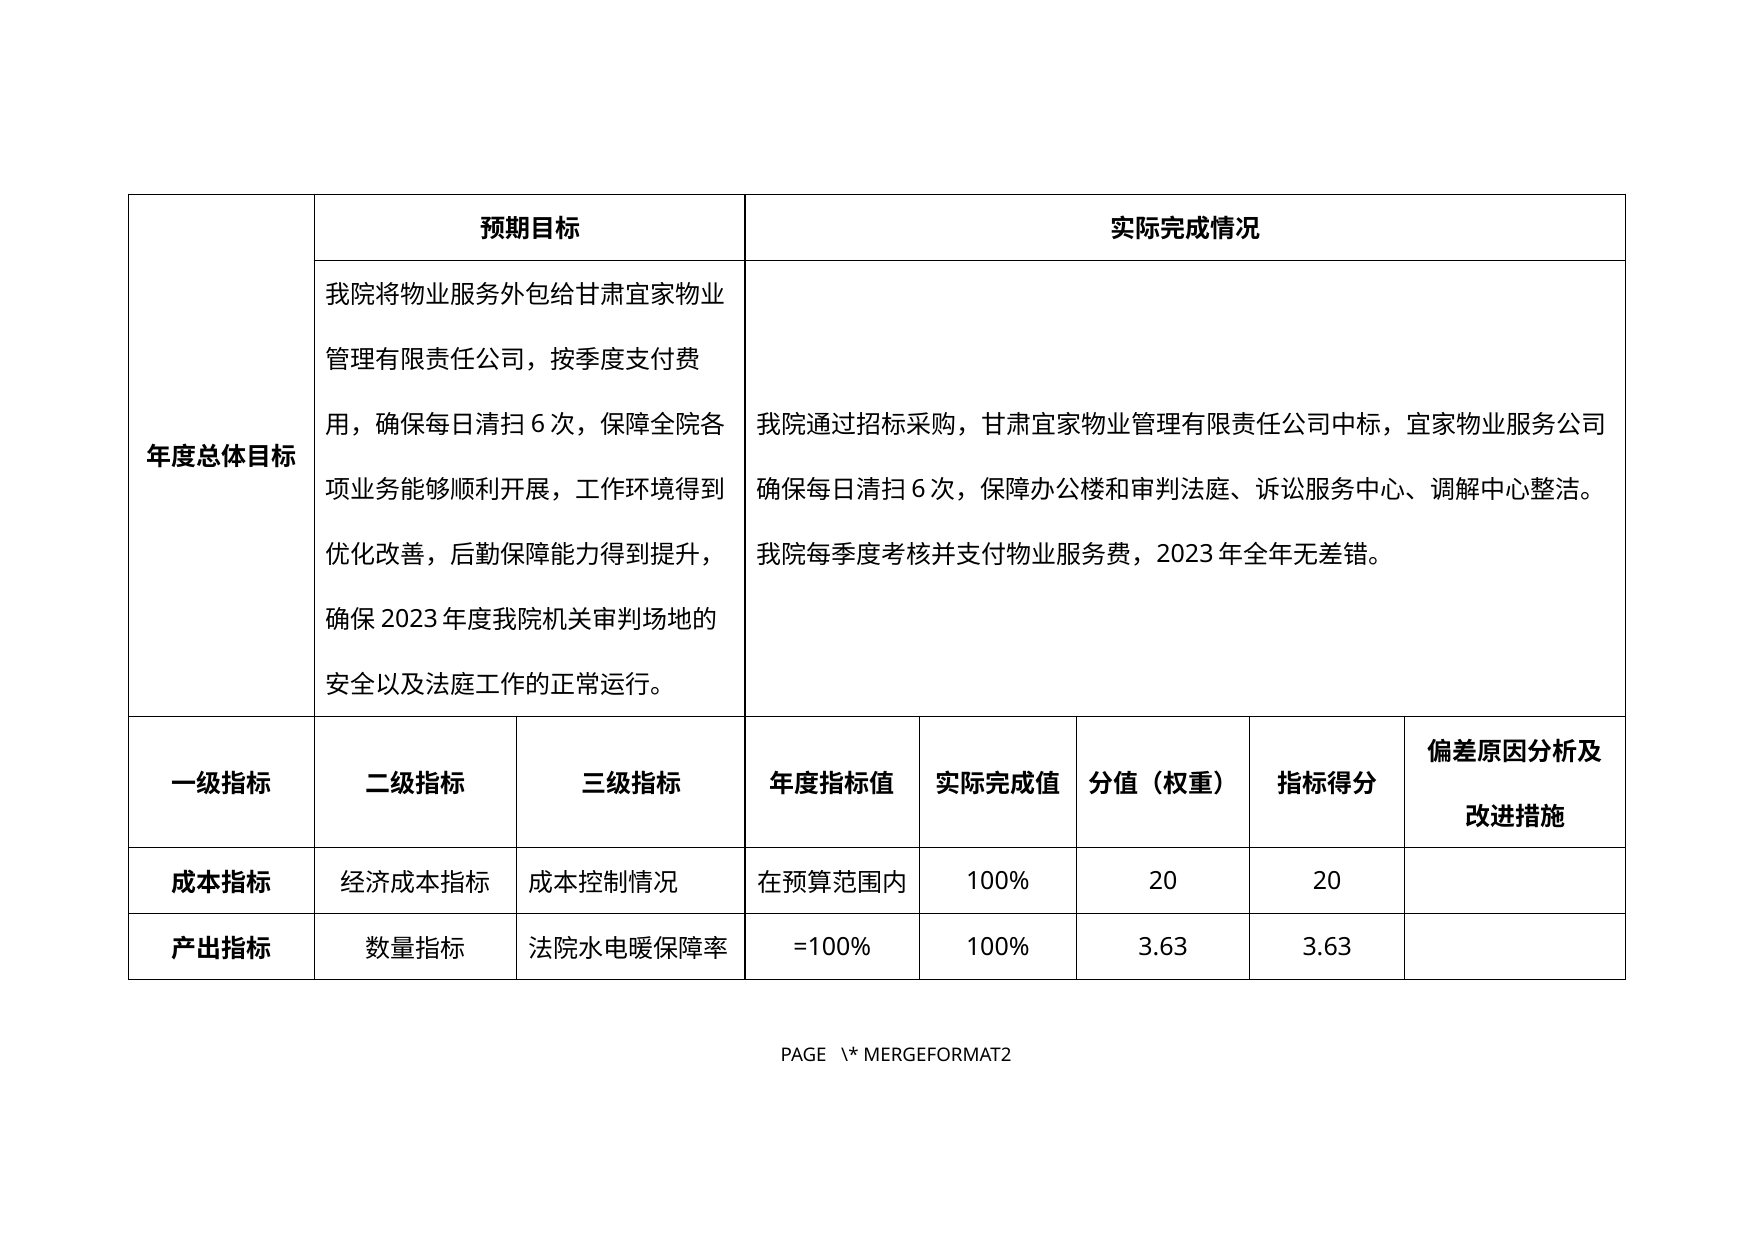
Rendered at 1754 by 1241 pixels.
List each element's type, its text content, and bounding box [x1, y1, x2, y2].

table_cell 实际完成情况 [746, 195, 1625, 259]
table_cell 产出指标 [129, 914, 314, 979]
table_cell 三级指标 [517, 717, 744, 847]
table_cell 分值（权重） [1077, 717, 1249, 847]
table_cell 指标得分 [1250, 717, 1404, 847]
table_cell 一级指标 [129, 717, 314, 847]
table_cell 二级指标 [315, 717, 516, 847]
table_cell 3.63 [1077, 914, 1249, 979]
table_cell =100% [746, 914, 919, 979]
table_cell 年度指标值 [746, 717, 919, 847]
table_cell 年度总体目标 [129, 195, 314, 716]
table_cell 我院通过招标采购，甘肃宜家物业管理有限责任公司中标，宜家物业服务公司确保每日清扫6次，保障办公楼和审判法庭、诉讼服务中心、调解中心整洁。我院每季度考核并支付物业服务费，2023年全年无差错。 [746, 261, 1625, 716]
table_cell 法院水电暖保障率 [517, 914, 744, 979]
table_cell 数量指标 [315, 914, 516, 979]
table_cell 20 [1077, 848, 1249, 913]
table_cell [1405, 848, 1625, 913]
table_cell 3.63 [1250, 914, 1404, 979]
table_cell 实际完成值 [920, 717, 1076, 847]
table_cell 预期目标 [315, 195, 744, 259]
table_cell 成本指标 [129, 848, 314, 913]
table_cell 100% [920, 848, 1076, 913]
table_cell 我院将物业服务外包给甘肃宜家物业管理有限责任公司，按季度支付费用，确保每日清扫6次，保障全院各项业务能够顺利开展，工作环境得到优化改善，后勤保障能力得到提升，确保2023年度我院机关审判场地的安全以及法庭工作的正常运行。 [315, 261, 744, 716]
table_cell 100% [920, 914, 1076, 979]
table_cell 20 [1250, 848, 1404, 913]
table_cell 偏差原因分析及改进措施 [1405, 717, 1625, 847]
table_cell 经济成本指标 [315, 848, 516, 913]
table_cell [1405, 914, 1625, 979]
table_cell 在预算范围内 [746, 848, 919, 913]
table_cell 成本控制情况 [517, 848, 744, 913]
